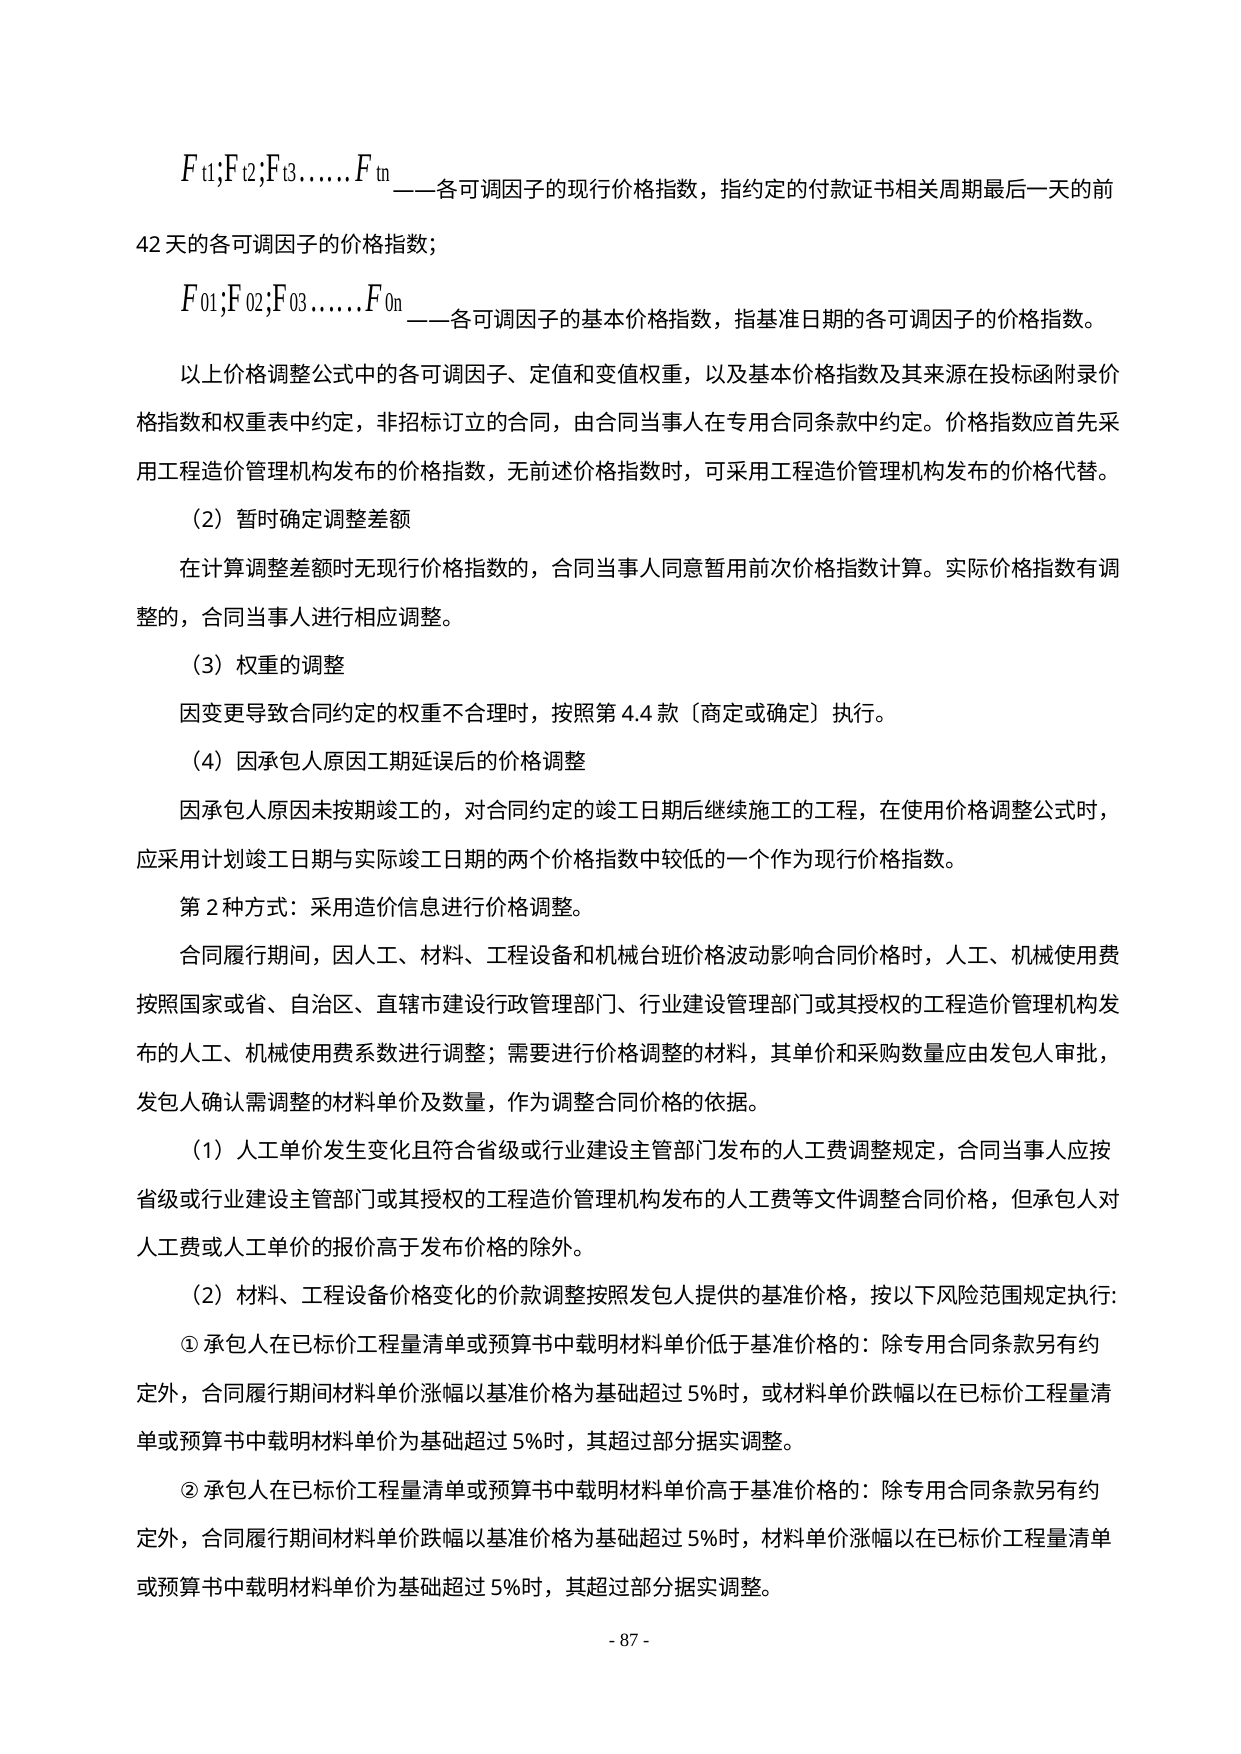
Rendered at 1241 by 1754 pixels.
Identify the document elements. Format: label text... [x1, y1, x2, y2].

text （4）因承包人原因工期延误后的价格调整 [136, 744, 1122, 777]
text 因承包人原因未按期竣工的，对合同约定的竣工日期后继续施工的工程，在使用价格调整公式时，应采用计划竣工日期与实际竣工日期的两个价格指数中较低的一个作为现行价格指数。 [136, 792, 1122, 874]
text ——各可调因子的现行价格指数，指约定的付款证书相关周期最后一天的前42天的各可调因子的价格指数； [136, 146, 1122, 259]
text （1）人工单价发生变化且符合省级或行业建设主管部门发布的人工费调整规定，合同当事人应按省级或行业建设主管部门或其授权的工程造价管理机构发布的人工费等文件调整合同价格，但承包人对人工费或人工单价的报价高于发布价格的除外。 [136, 1132, 1122, 1262]
text ②承包人在已标价工程量清单或预算书中载明材料单价高于基准价格的：除专用合同条款另有约定外，合同履行期间材料单价跌幅以基准价格为基础超过5%时，材料单价涨幅以在已标价工程量清单或预算书中载明材料单价为基础超过5%时，其超过部分据实调整。 [136, 1472, 1122, 1602]
text ①承包人在已标价工程量清单或预算书中载明材料单价低于基准价格的：除专用合同条款另有约定外，合同履行期间材料单价涨幅以基准价格为基础超过5%时，或材料单价跌幅以在已标价工程量清单或预算书中载明材料单价为基础超过5%时，其超过部分据实调整。 [136, 1327, 1122, 1457]
text 合同履行期间，因人工、材料、工程设备和机械台班价格波动影响合同价格时，人工、机械使用费按照国家或省、自治区、直辖市建设行政管理部门、行业建设管理部门或其授权的工程造价管理机构发布的人工、机械使用费系数进行调整；需要进行价格调整的材料，其单价和采购数量应由发包人审批，发包人确认需调整的材料单价及数量，作为调整合同价格的依据。 [136, 938, 1122, 1117]
text （2）材料、工程设备价格变化的价款调整按照发包人提供的基准价格，按以下风险范围规定执行: [136, 1278, 1122, 1311]
text 在计算调整差额时无现行价格指数的，合同当事人同意暂用前次价格指数计算。实际价格指数有调整的，合同当事人进行相应调整。 [136, 550, 1122, 632]
text 以上价格调整公式中的各可调因子、定值和变值权重，以及基本价格指数及其来源在投标函附录价格指数和权重表中约定，非招标订立的合同，由合同当事人在专用合同条款中约定。价格指数应首先采用工程造价管理机构发布的价格指数，无前述价格指数时，可采用工程造价管理机构发布的价格代替。 [136, 356, 1122, 486]
text （3）权重的调整 [136, 647, 1122, 680]
text 第2种方式：采用造价信息进行价格调整。 [136, 889, 1122, 922]
text ——各可调因子的基本价格指数，指基准日期的各可调因子的价格指数。 [136, 275, 1122, 340]
text 因变更导致合同约定的权重不合理时，按照第4.4款〔商定或确定〕执行。 [136, 696, 1122, 728]
text （2）暂时确定调整差额 [136, 502, 1122, 534]
